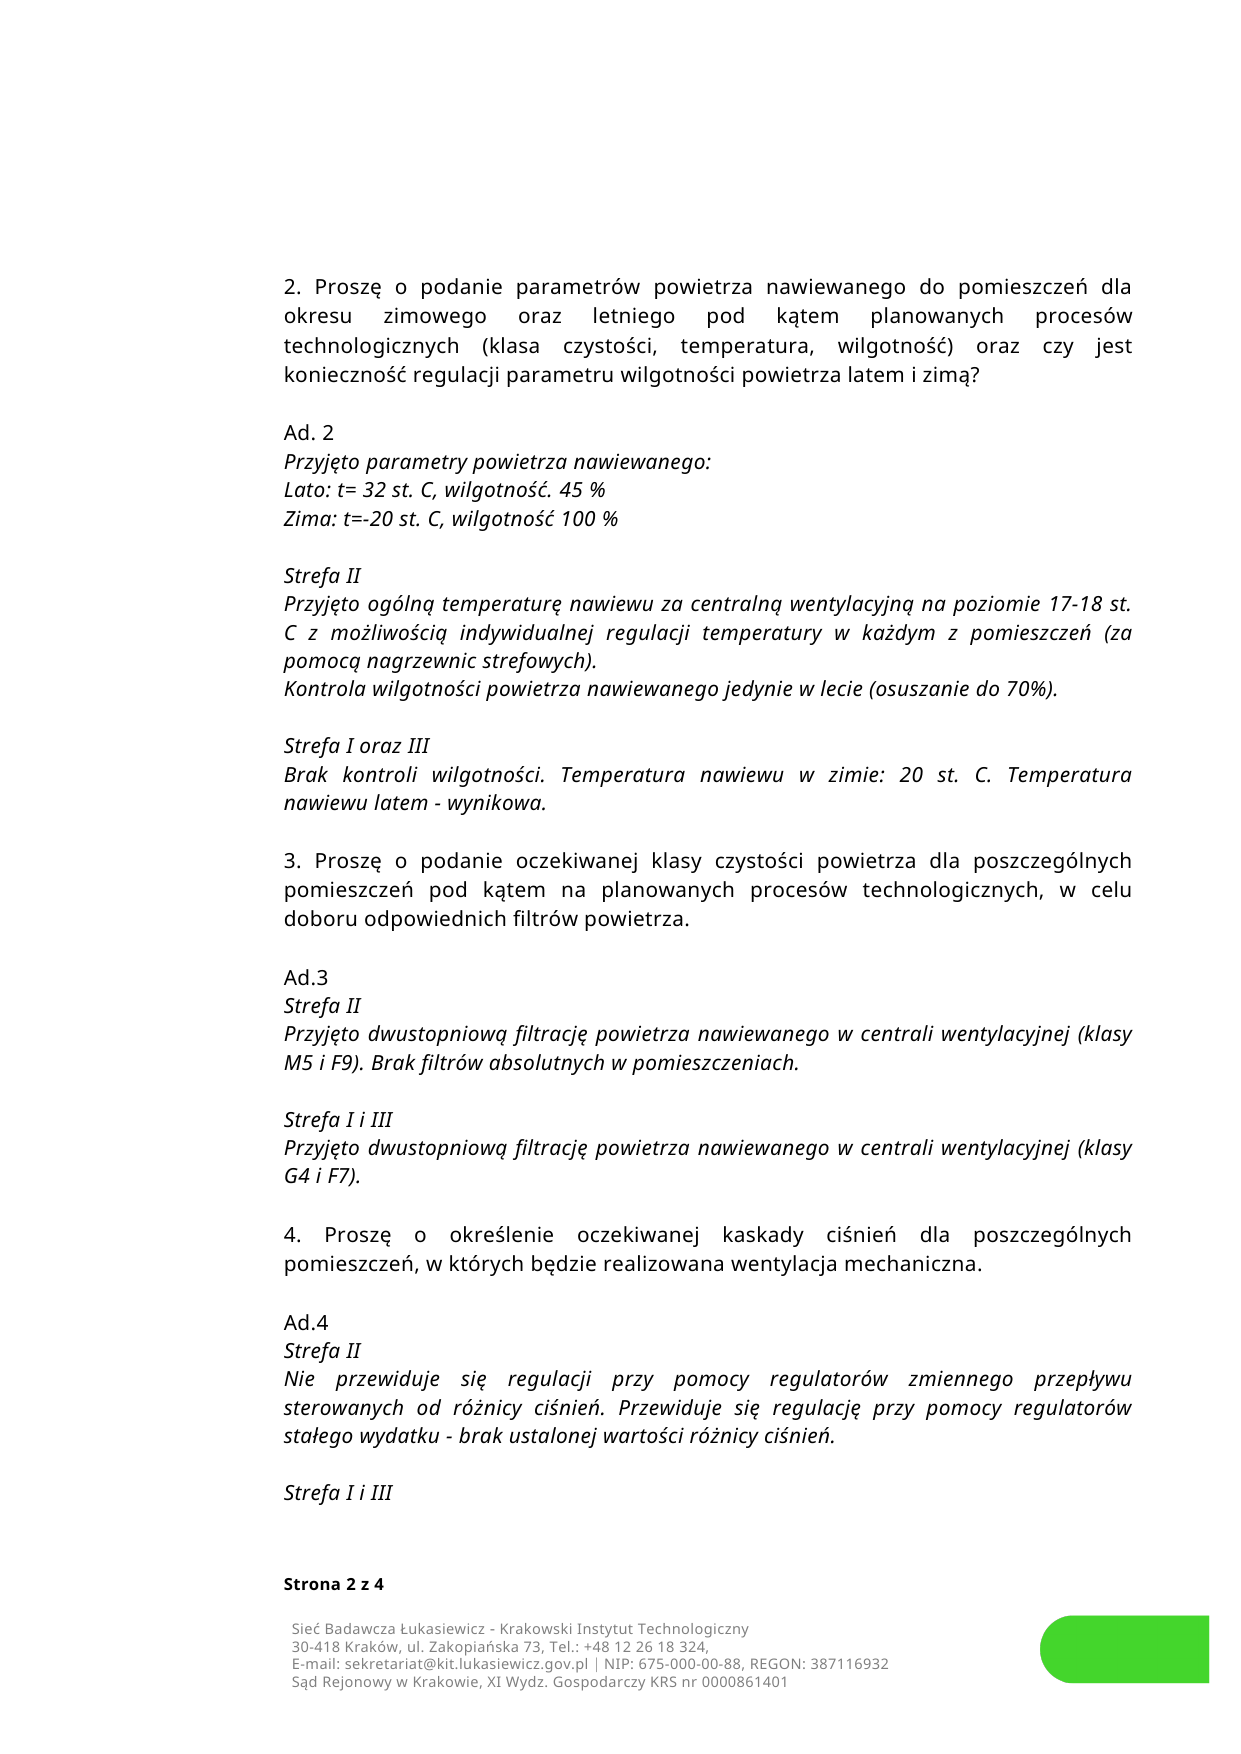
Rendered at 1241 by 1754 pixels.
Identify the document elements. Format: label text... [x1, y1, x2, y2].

text Lato: t= . C, wilgotność. 45 % [283, 476, 1134, 504]
text Strefa I i III [283, 1478, 1134, 1507]
text Nie przewiduje się regulacji przy pomocy regulatorów zmiennego przepływu sterowanych od różnicy ciśnień. Przewiduje się regulację przy pomocy regulatorów stałego wydatku - brak ustalonej wartości różnicy ciśnień. [283, 1364, 1134, 1450]
text Strefa II [283, 991, 1134, 1019]
text 3. Proszę o podanie oczekiwanej klasy czystości powietrza dla poszczególnych pomieszczeń pod kątem na planowanych procesów technologicznych, w celu doboru odpowiednich filtrów powietrza. [283, 845, 1134, 933]
text Strefa I oraz III [283, 731, 1134, 760]
text Strefa II [283, 1336, 1134, 1364]
text Strefa II [283, 561, 1134, 589]
text Ad.3 [283, 962, 1134, 991]
text Ad. 2 [283, 417, 1134, 446]
text Zima: t=-. C, wilgotność 100 % [283, 504, 1134, 532]
text Brak kontroli wilgotności. Temperatura nawiewu w zimie: . C. Temperatura nawiewu latem - wynikowa. [283, 760, 1134, 817]
text Przyjęto dwustopniową filtrację powietrza nawiewanego w centrali wentylacyjnej (klasy M5 i F9). Brak filtrów absolutnych w pomieszczeniach. [283, 1019, 1134, 1076]
text Kontrola wilgotności powietrza nawiewanego jedynie w lecie (osuszanie do 70%). [283, 674, 1134, 703]
text Przyjęto dwustopniową filtrację powietrza nawiewanego w centrali wentylacyjnej (klasy G4 i F7). [283, 1133, 1134, 1190]
text 2. Proszę o podanie parametrów powietrza nawiewanego do pomieszczeń dla okresu zimowego oraz letniego pod kątem planowanych procesów technologicznych (klasa czystości, temperatura, wilgotność) oraz czy jest konieczność regulacji parametru wilgotności powietrza latem i zimą? [283, 242, 1134, 388]
text Strefa I i III [283, 1105, 1134, 1133]
text Ad.4 [283, 1307, 1134, 1336]
picture [1036, 1611, 1239, 1752]
text Przyjęto parametry powietrza nawiewanego: [283, 446, 1134, 476]
text Przyjęto ogólną temperaturę nawiewu za centralną wentylacyjną na poziomie 17-. C z możliwością indywidualnej regulacji temperatury w każdym z pomieszczeń (za pomocą nagrzewnic strefowych). [283, 589, 1134, 674]
text 4. Proszę o określenie oczekiwanej kaskady ciśnień dla poszczególnych pomieszczeń, w których będzie realizowana wentylacja mechaniczna. [283, 1190, 1134, 1278]
